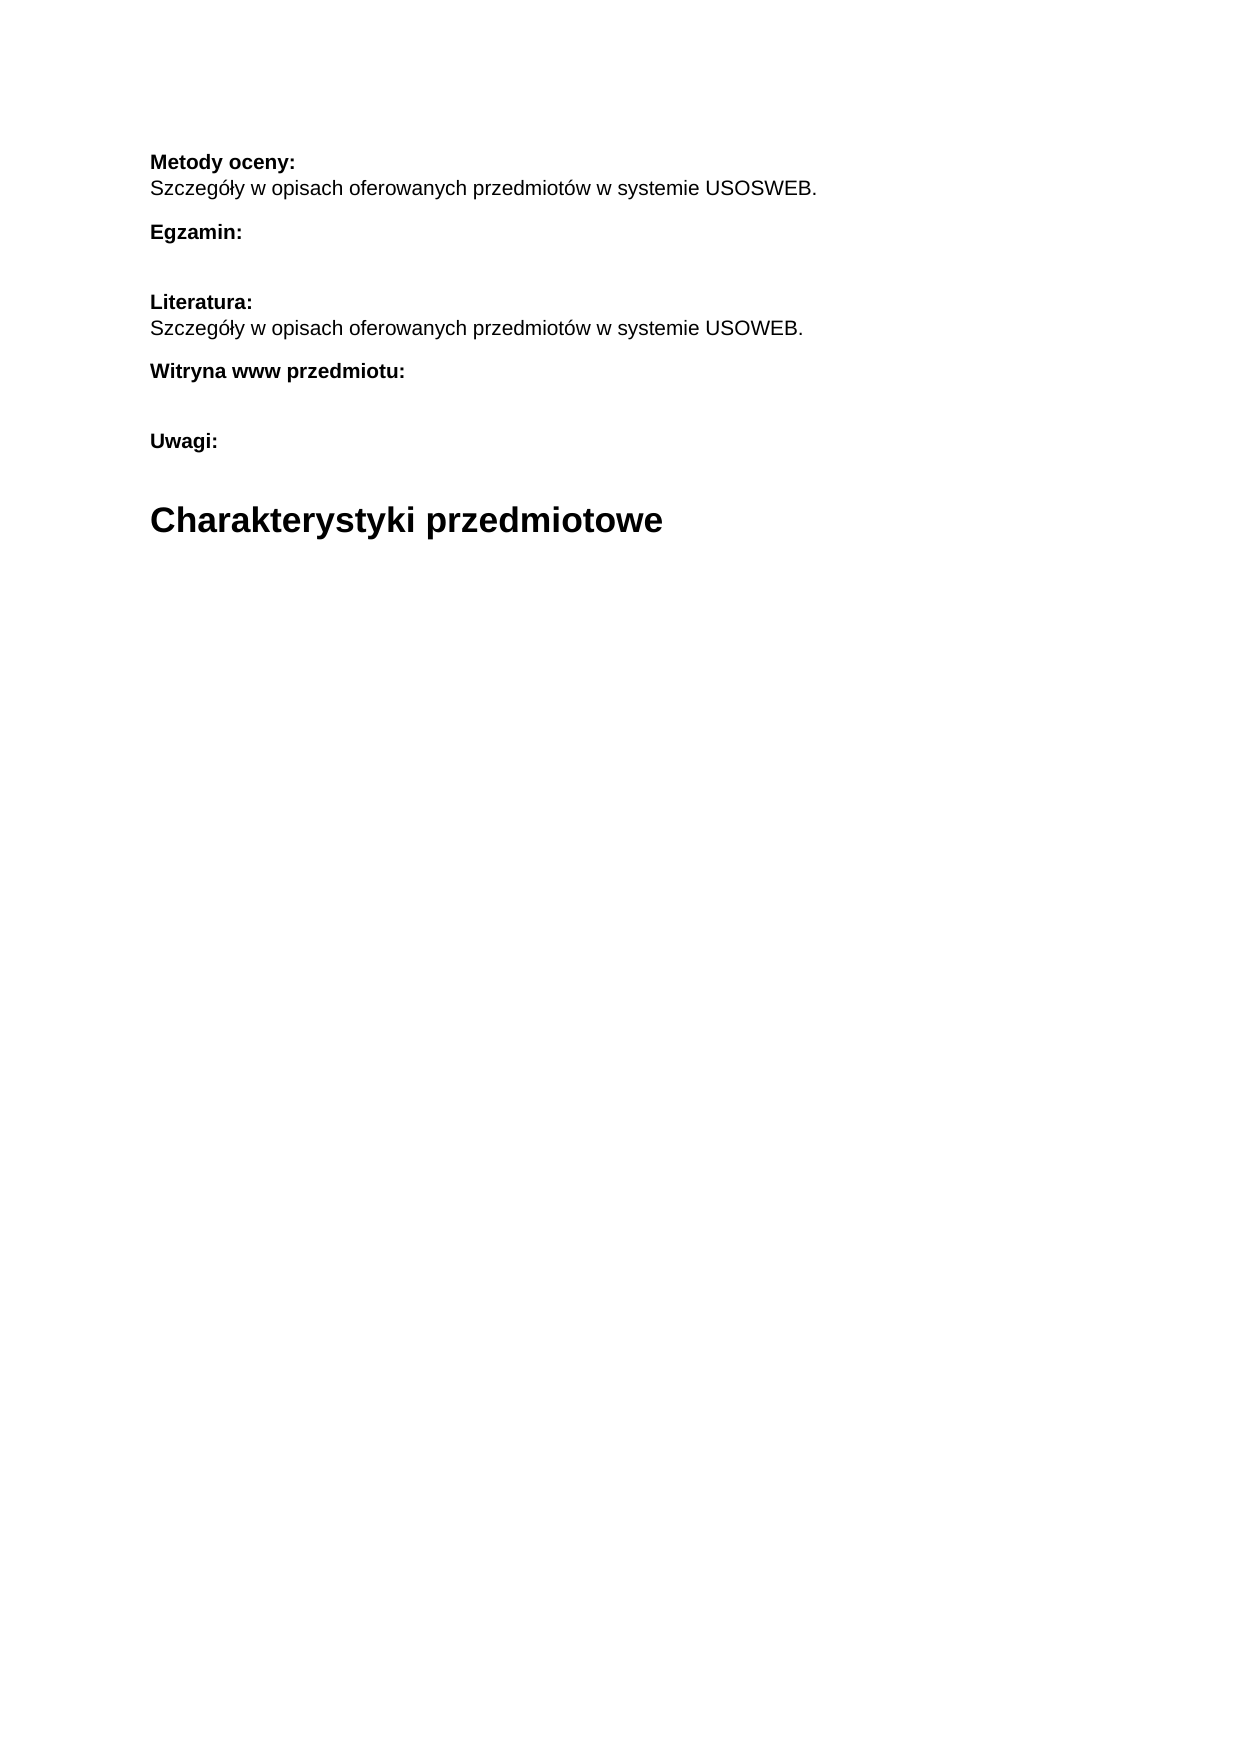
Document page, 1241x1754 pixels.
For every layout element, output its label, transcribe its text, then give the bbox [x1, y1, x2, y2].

text Uwagi: [150, 429, 1090, 453]
text Literatura: [150, 289, 1090, 313]
text Egzamin: [150, 220, 1090, 244]
text Witryna www przedmiotu: [150, 359, 1090, 383]
subtitle Charakterystyki przedmiotowe [150, 499, 1090, 540]
text Szczegóły w opisach oferowanych przedmiotów w systemie USOWEB. [150, 316, 1090, 339]
text Szczegóły w opisach oferowanych przedmiotów w systemie USOSWEB. [150, 176, 1090, 200]
text Metody oceny: [150, 150, 1090, 174]
